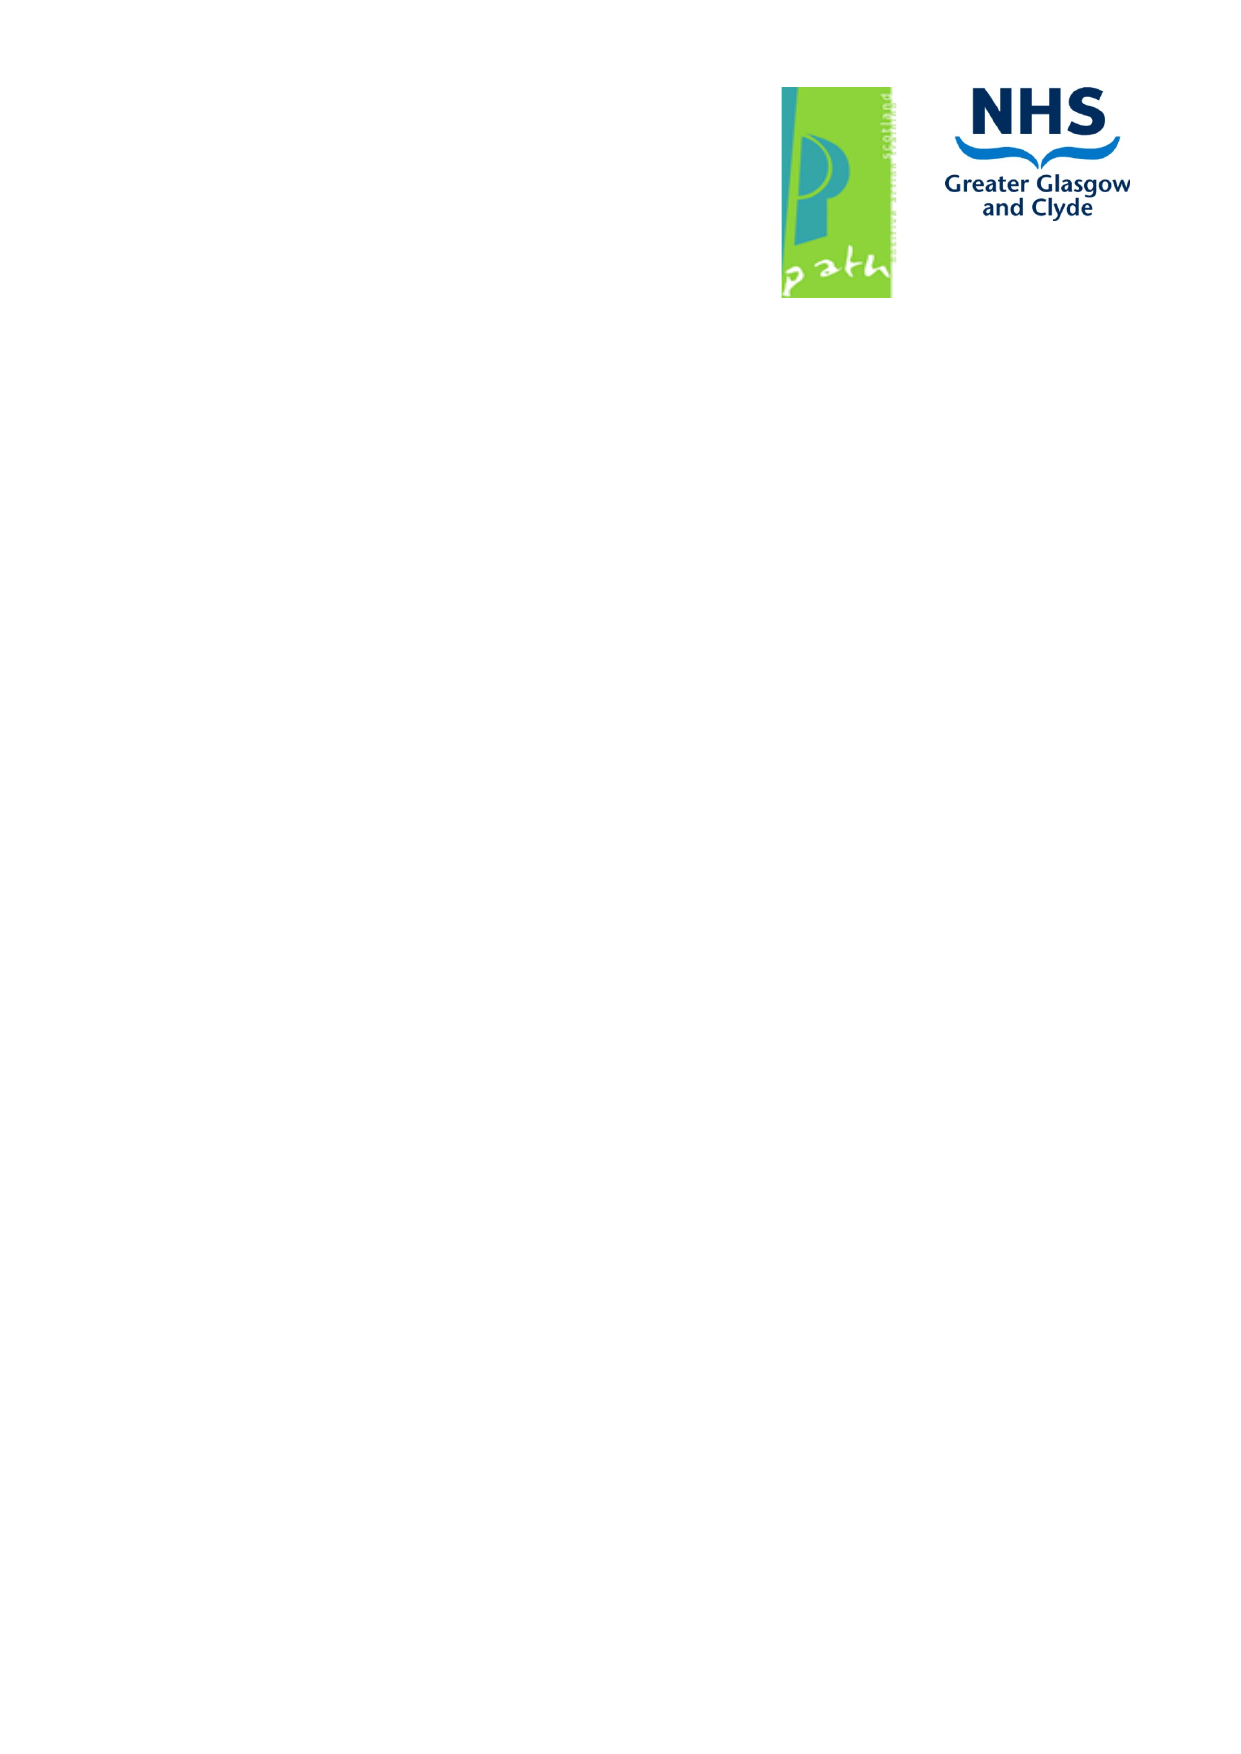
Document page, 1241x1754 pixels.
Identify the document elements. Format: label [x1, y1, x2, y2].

picture [945, 87, 1130, 221]
picture [781, 87, 897, 298]
